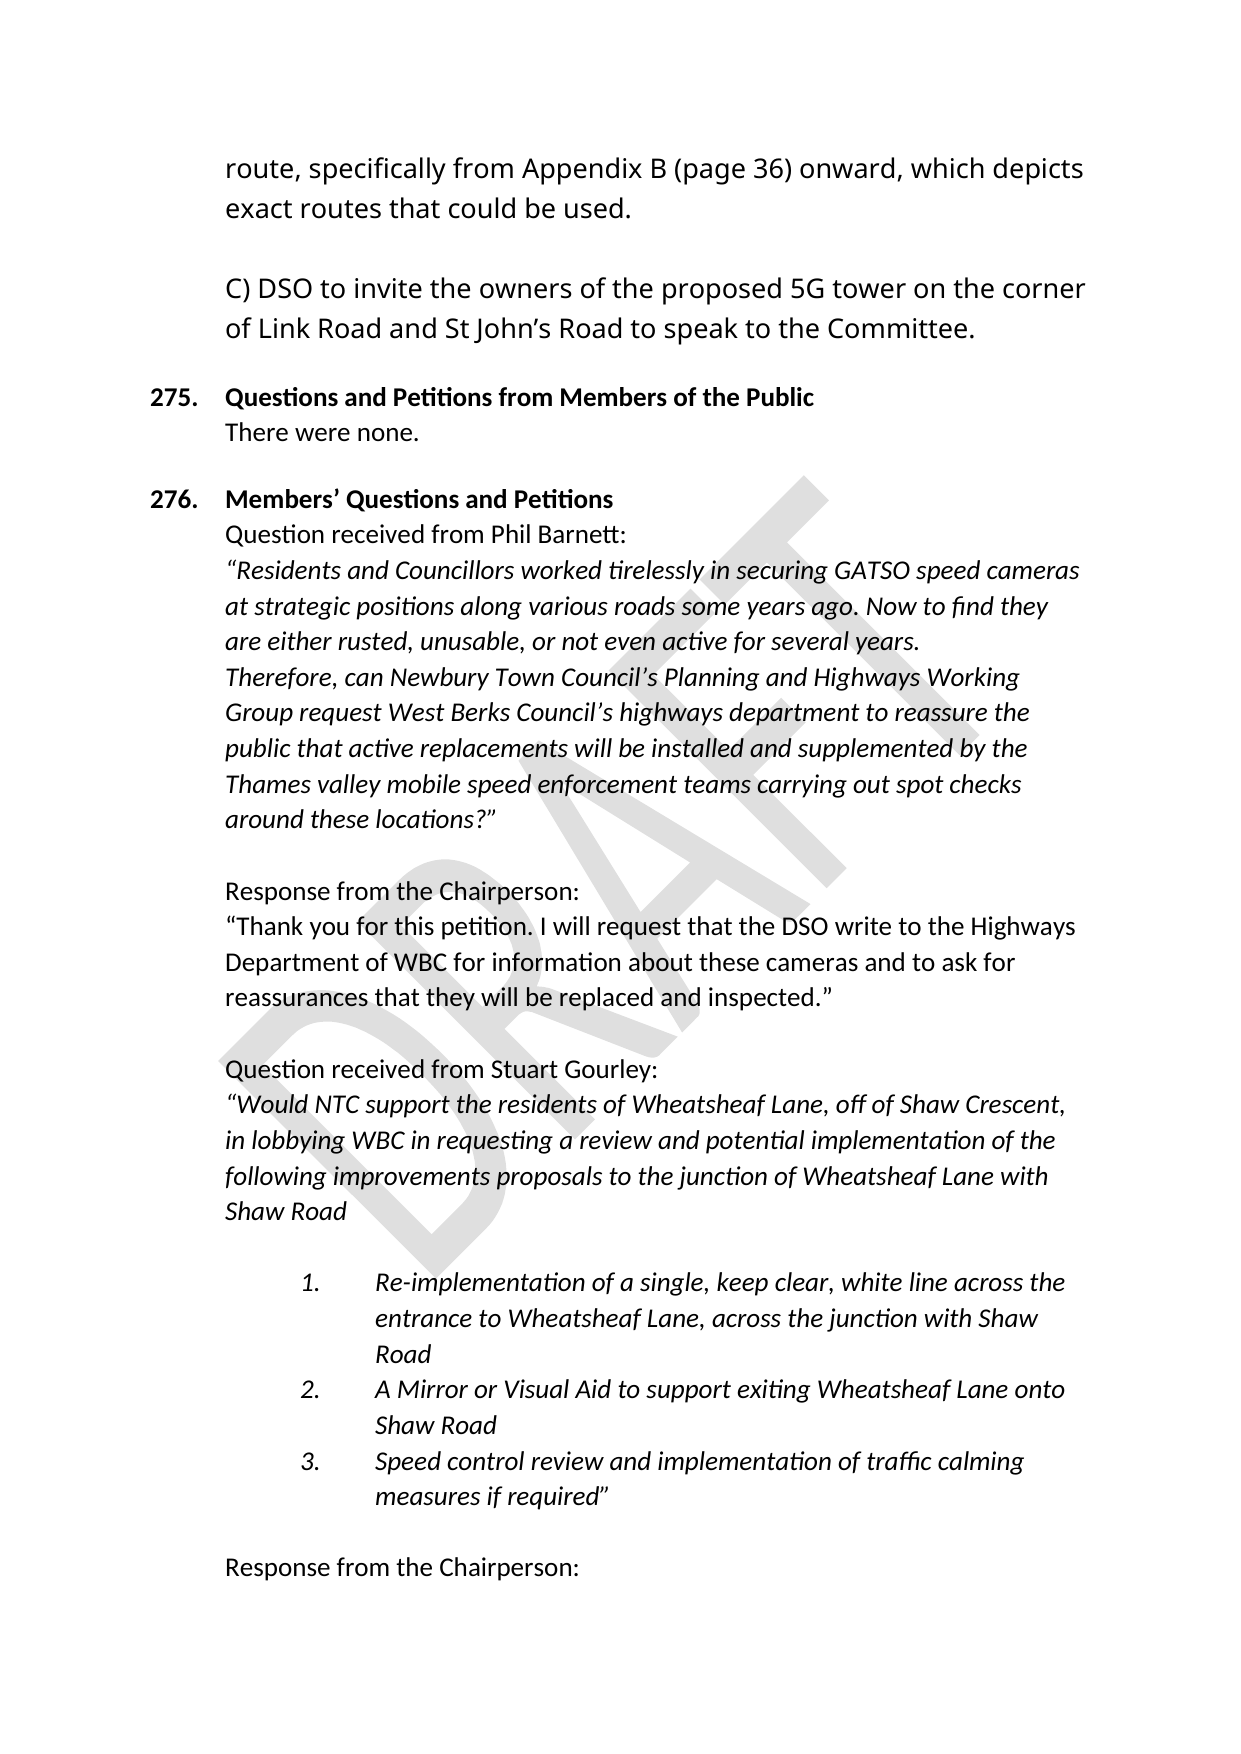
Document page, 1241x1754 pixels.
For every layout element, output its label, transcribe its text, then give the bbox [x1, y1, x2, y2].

text Question received from Stuart Gourley: [225, 1052, 1090, 1085]
text “Residents and Councillors worked tirelessly in securing GATSO speed cameras at strategic positions along various roads some years ago. Now to find they are either rusted, unusable, or not even active for several years. Therefore, can Newbury Town Council’s Planning and Highways Working Group request West Berks Council’s highways department to reassure the public that active replacements will be installed and supplemented by the Thames valley mobile speed enforcement teams carrying out spot checks around these locations?” [225, 553, 1090, 835]
text 2. A Mirror or Visual Aid to support exiting Wheatsheaf Lane onto Shaw Road [300, 1372, 1090, 1441]
text 3. Speed control review and implementation of traffic calming measures if required” [300, 1444, 1090, 1512]
text 276. Members’ Questions and Petitions [150, 482, 1090, 515]
text C) DSO to invite the owners of the proposed 5G tower on the corner of Link Road and St John’s Road to speak to the Committee. [225, 269, 1090, 346]
text 1. Re-implementation of a single, keep clear, white line across the entrance to Wheatsheaf Lane, across the junction with Shaw Road [300, 1266, 1090, 1370]
text There were none. [150, 416, 1090, 448]
text “Thank you for this petition. I will request that the DSO write to the Highways Department of WBC for information about these cameras and to ask for reassurances that they will be replaced and inspected.” [225, 909, 1090, 1013]
text Question received from Phil Barnett: [150, 517, 1090, 550]
text “Would NTC support the residents of Wheatsheaf Lane, off of Shaw Crescent, in lobbying WBC in requesting a review and potential implementation of the following improvements proposals to the junction of Wheatsheaf Lane with Shaw Road [225, 1087, 1090, 1227]
text Response from the Chairperson: [150, 1551, 1090, 1583]
text 275. Questions and Petitions from Members of the Public [150, 380, 1090, 413]
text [225, 150, 1090, 227]
text Response from the Chairperson: [150, 874, 1090, 907]
